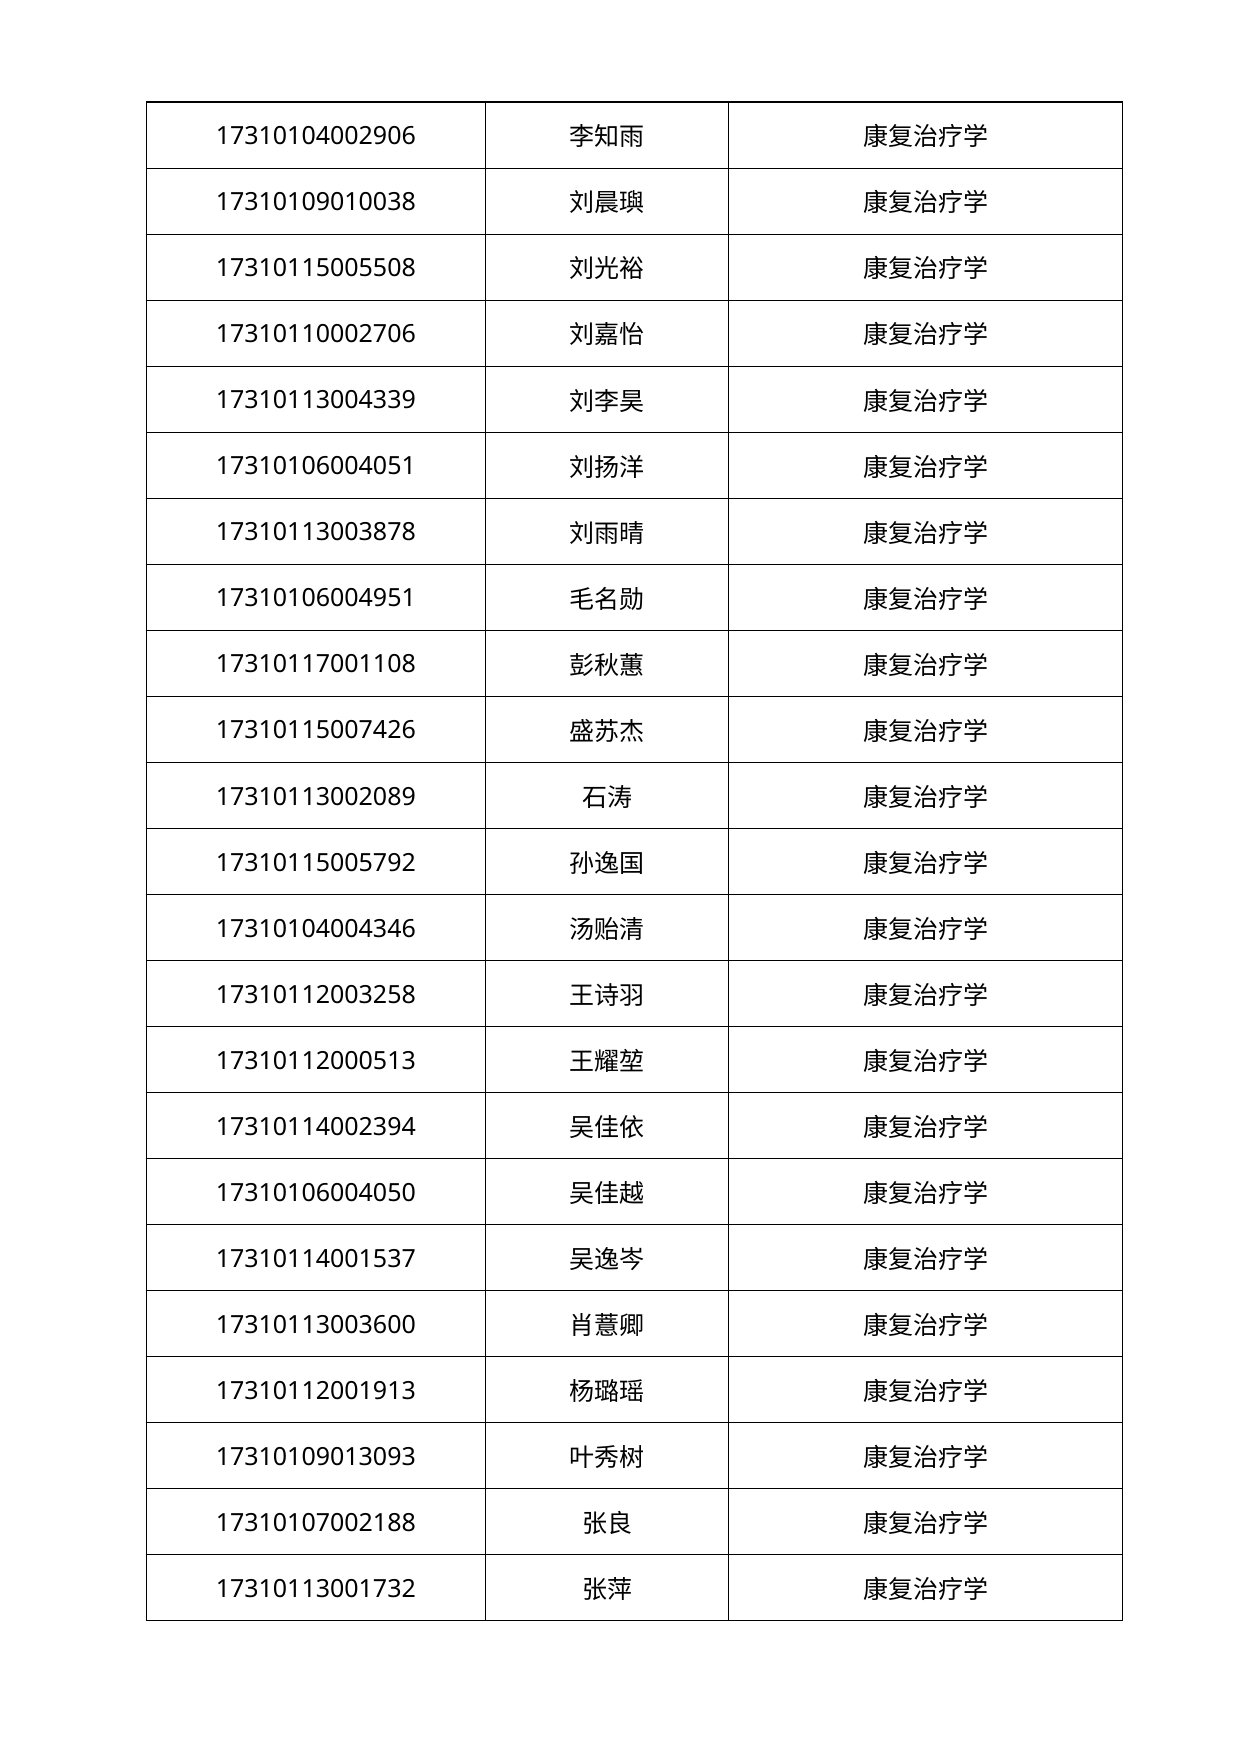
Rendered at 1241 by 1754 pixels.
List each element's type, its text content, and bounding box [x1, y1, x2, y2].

table_cell 17310112001913 [147, 1357, 485, 1422]
table_cell 17310115005508 [147, 235, 485, 299]
table_cell 康复治疗学 [729, 763, 1122, 828]
table_cell 叶秀树 [486, 1423, 728, 1488]
table_cell 康复治疗学 [729, 1159, 1122, 1224]
table_cell 康复治疗学 [729, 1027, 1122, 1092]
table_cell 吴佳依 [486, 1093, 728, 1158]
table_cell 康复治疗学 [729, 1489, 1122, 1554]
table_cell 王诗羽 [486, 961, 728, 1026]
table_cell 17310113004339 [147, 367, 485, 432]
table_cell 17310114002394 [147, 1093, 485, 1158]
table_cell 康复治疗学 [729, 1093, 1122, 1158]
table_cell 吴佳越 [486, 1159, 728, 1224]
table_cell 康复治疗学 [729, 895, 1122, 960]
table_cell 康复治疗学 [729, 1555, 1122, 1620]
table_cell 肖薏卿 [486, 1291, 728, 1356]
table_cell 康复治疗学 [729, 829, 1122, 894]
table_cell 康复治疗学 [729, 103, 1122, 167]
table_cell 张萍 [486, 1555, 728, 1620]
table_cell 刘扬洋 [486, 433, 728, 498]
table_cell 张良 [486, 1489, 728, 1554]
table_cell 杨璐瑶 [486, 1357, 728, 1422]
table_cell 刘光裕 [486, 235, 728, 299]
table_cell 康复治疗学 [729, 1291, 1122, 1356]
table_cell 17310113003600 [147, 1291, 485, 1356]
table_cell 康复治疗学 [729, 1423, 1122, 1488]
table_cell 17310109013093 [147, 1423, 485, 1488]
table_cell 刘李昊 [486, 367, 728, 432]
table_cell 17310106004951 [147, 565, 485, 630]
table_cell 汤贻清 [486, 895, 728, 960]
table_cell 康复治疗学 [729, 301, 1122, 366]
table_cell 刘嘉怡 [486, 301, 728, 366]
table_cell 康复治疗学 [729, 631, 1122, 696]
table_cell 17310117001108 [147, 631, 485, 696]
table_cell 17310115005792 [147, 829, 485, 894]
table_cell 康复治疗学 [729, 1225, 1122, 1290]
table_cell 17310109010038 [147, 169, 485, 233]
table_cell 17310106004050 [147, 1159, 485, 1224]
table_cell 盛苏杰 [486, 697, 728, 762]
table_cell 刘晨璵 [486, 169, 728, 233]
table_cell 17310107002188 [147, 1489, 485, 1554]
table_cell 吴逸岑 [486, 1225, 728, 1290]
table_cell 17310115007426 [147, 697, 485, 762]
table_cell 17310113003878 [147, 499, 485, 564]
table_cell 康复治疗学 [729, 1357, 1122, 1422]
table_cell 17310104002906 [147, 103, 485, 167]
table_cell 康复治疗学 [729, 961, 1122, 1026]
table_cell 康复治疗学 [729, 565, 1122, 630]
table_cell 石涛 [486, 763, 728, 828]
table_cell 17310110002706 [147, 301, 485, 366]
table_cell 康复治疗学 [729, 433, 1122, 498]
table_cell 17310106004051 [147, 433, 485, 498]
table_cell 孙逸国 [486, 829, 728, 894]
table_cell 17310104004346 [147, 895, 485, 960]
table_cell 17310113001732 [147, 1555, 485, 1620]
table_cell 康复治疗学 [729, 367, 1122, 432]
table_cell 17310114001537 [147, 1225, 485, 1290]
table_cell 17310113002089 [147, 763, 485, 828]
table_cell 彭秋蕙 [486, 631, 728, 696]
table_cell 康复治疗学 [729, 169, 1122, 233]
table_cell 康复治疗学 [729, 697, 1122, 762]
table_cell 刘雨晴 [486, 499, 728, 564]
table_cell 康复治疗学 [729, 499, 1122, 564]
table_cell 毛名勋 [486, 565, 728, 630]
table_cell 李知雨 [486, 103, 728, 167]
table_cell 康复治疗学 [729, 235, 1122, 299]
table_cell 17310112003258 [147, 961, 485, 1026]
table_cell 17310112000513 [147, 1027, 485, 1092]
table_cell 王耀堃 [486, 1027, 728, 1092]
